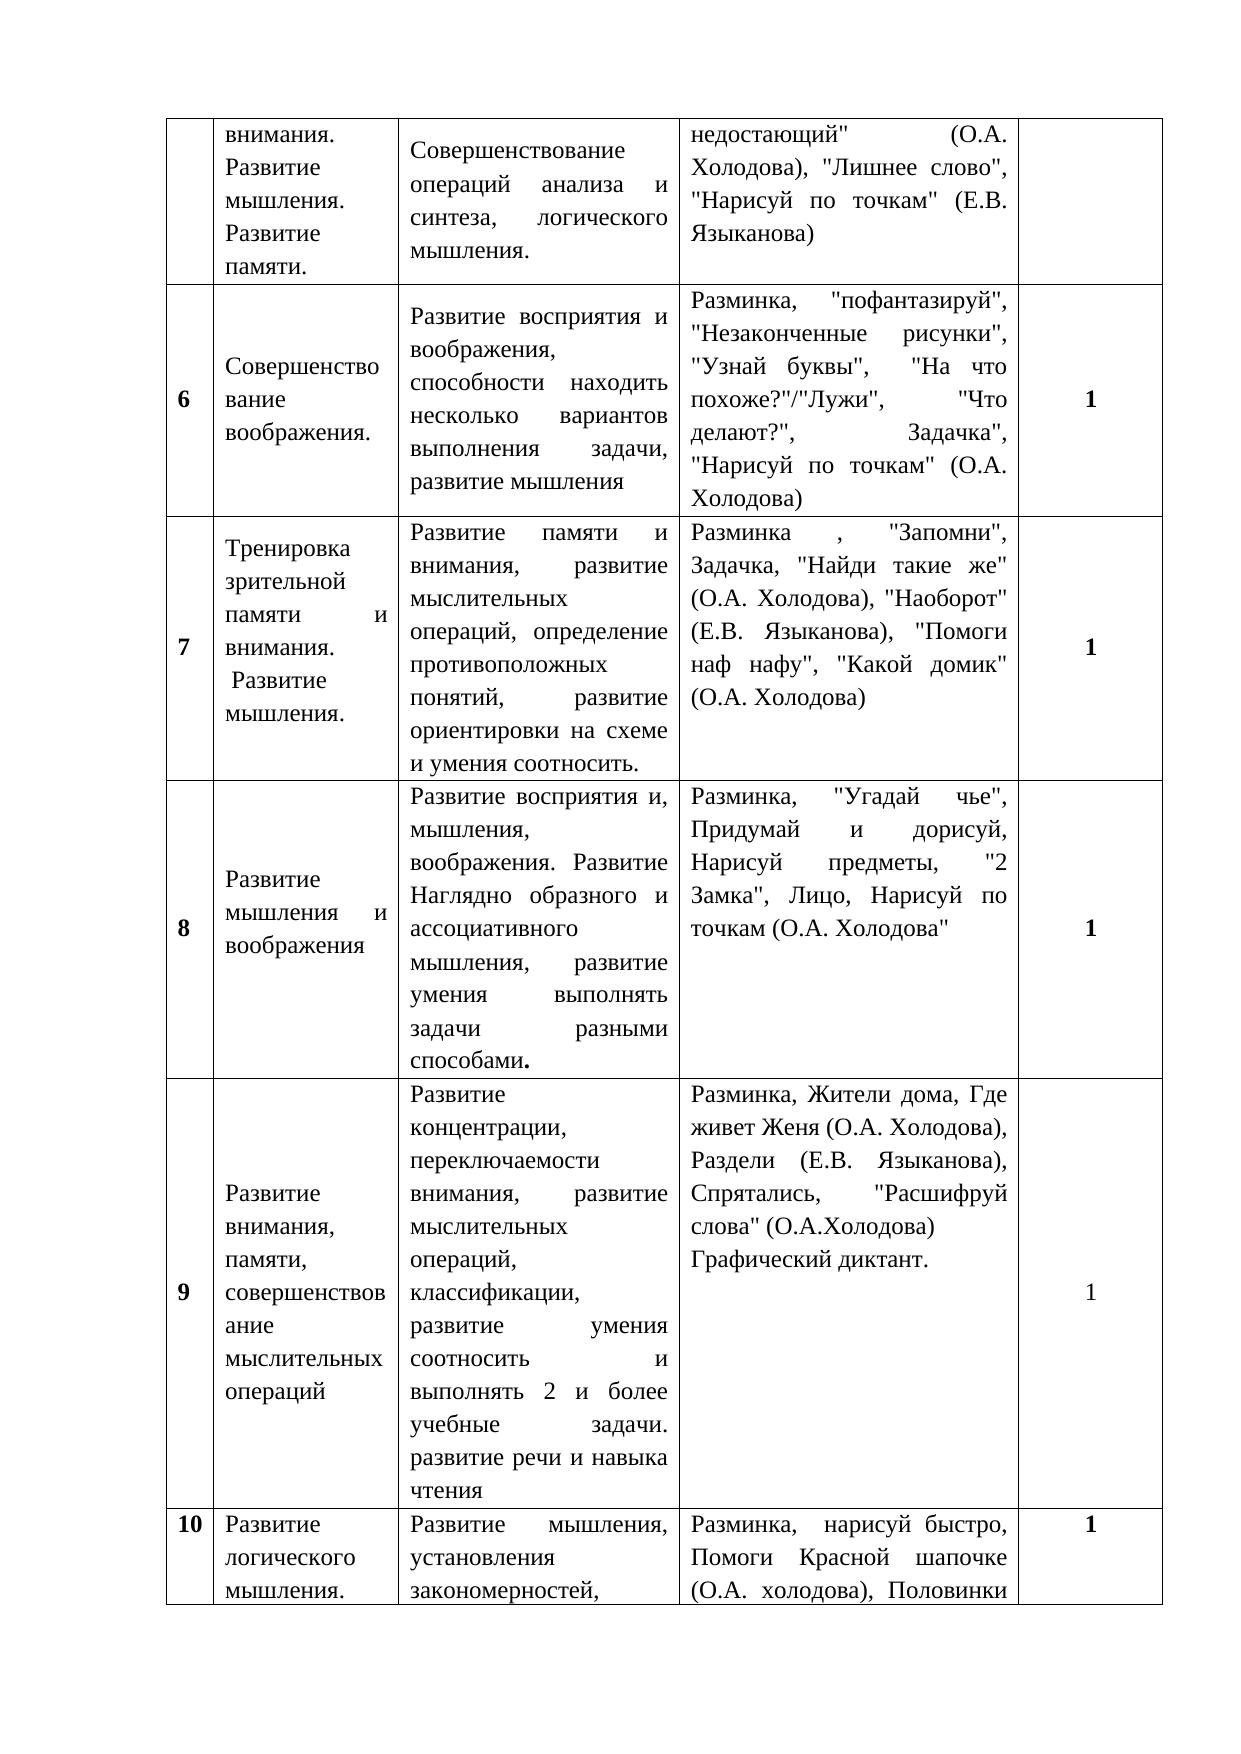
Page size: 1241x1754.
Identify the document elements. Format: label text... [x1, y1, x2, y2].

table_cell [214, 119, 398, 284]
table_cell 1 [1019, 285, 1162, 516]
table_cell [399, 1509, 679, 1604]
table_cell 9 [167, 1079, 213, 1508]
table_cell Разминка, "пофантазируй", "Незаконченные рисунки", "Узнай буквы", "На что похоже?"/"Лужи", "Что делают?", Задачка", "Нарисуй по точкам" (О.А. Холодова) [680, 285, 1018, 516]
table_cell 10 [167, 1509, 213, 1604]
table_cell 1 [1019, 517, 1162, 780]
table_cell Развитие памяти и внимания, развитие мыслительных операций, определение противоположных понятий, развитие ориентировки на схеме и умения соотносить. [399, 517, 679, 780]
table_cell Разминка , "Запомни", Задачка, "Найди такие же" (О.А. Холодова), "Наоборот" (Е.В. Языканова), "Помоги наф нафу", "Какой домик" (О.А. Холодова) [680, 517, 1018, 780]
table_cell Развитие концентрации, переключаемости внимания, развитие мыслительных операций, классификации, развитие умения соотносить и выполнять 2 и более учебные задачи. развитие речи и навыка чтения [399, 1079, 679, 1508]
table_cell Развитие мышления и воображения [214, 781, 398, 1078]
table_cell Тренировка зрительной памяти и внимания. Развитие мышления. [214, 517, 398, 780]
table_cell 1 [1019, 1079, 1162, 1508]
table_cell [399, 119, 679, 284]
table_cell Совершенствование воображения. [214, 285, 398, 516]
table_cell Развитие восприятия и воображения, способности находить несколько вариантов выполнения задачи, развитие мышления [399, 285, 679, 516]
table_cell 6 [167, 285, 213, 516]
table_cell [680, 119, 1018, 284]
table_cell 1 [1019, 1509, 1162, 1604]
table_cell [680, 1509, 1018, 1604]
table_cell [214, 1509, 398, 1604]
table_cell Развитие восприятия и, мышления, воображения. Развитие Наглядно образного и ассоциативного мышления, развитие умения выполнять задачи разными способами. [399, 781, 679, 1078]
table_cell Разминка, Жители дома, Где живет Женя (О.А. Холодова), Раздели (Е.В. Языканова), Спрятались, "Расшифруй слова" (О.А.Холодова) Графический диктант. [680, 1079, 1018, 1508]
table_cell 1 [1019, 781, 1162, 1078]
table_cell 5 [167, 119, 213, 284]
table_cell Развитие внимания, памяти, совершенствование мыслительных операций [214, 1079, 398, 1508]
table_cell 8 [167, 781, 213, 1078]
table_cell 1 [1019, 119, 1162, 284]
table_cell Разминка, "Угадай чье", Придумай и дорисуй, Нарисуй предметы, "2 Замка", Лицо, Нарисуй по точкам (О.А. Холодова" [680, 781, 1018, 1078]
table_cell 7 [167, 517, 213, 780]
